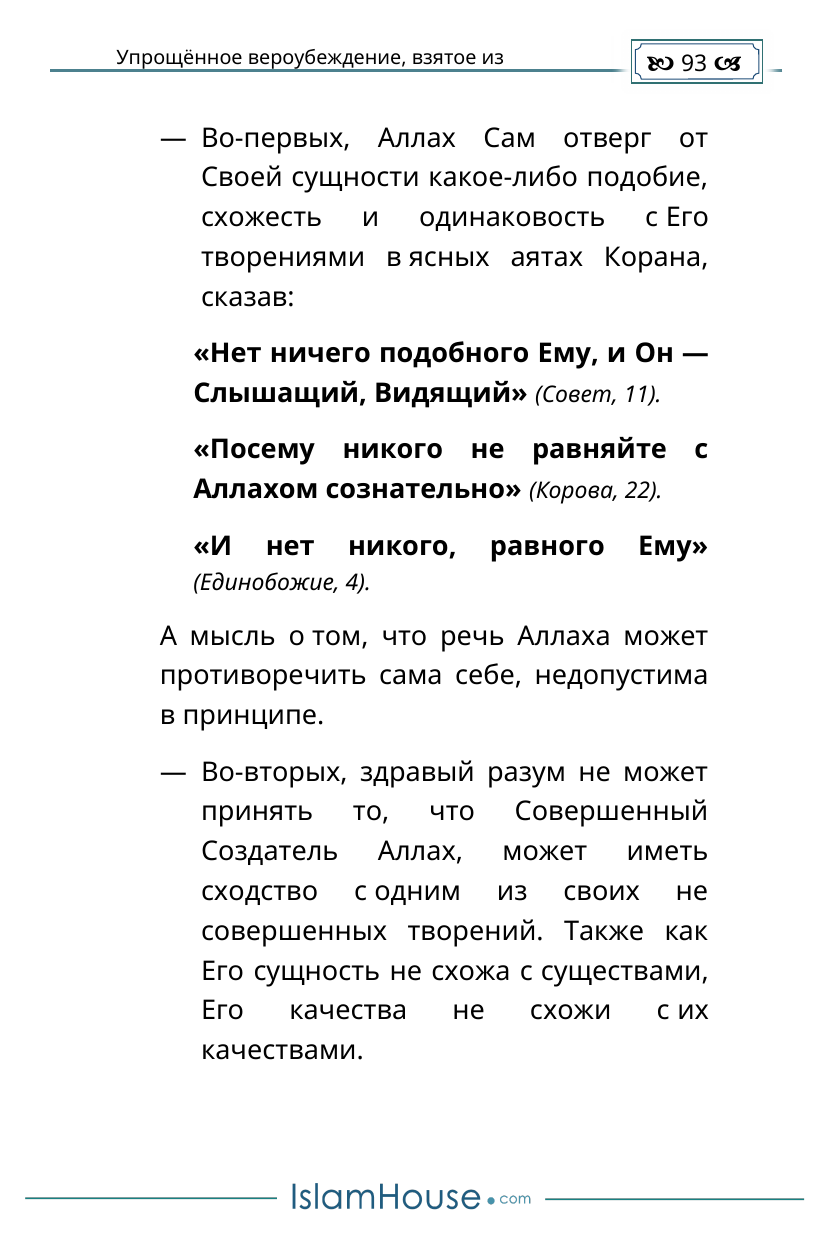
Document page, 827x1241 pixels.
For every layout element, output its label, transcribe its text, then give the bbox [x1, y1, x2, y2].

list — Во-вторых, здравый разум не может принять то, что Совершенный Создатель Аллах, может иметь сходство с одним из своих не совершенных творений. Также как Его сущность не схожа с существами, Его качества не схожи с их качествами. [159, 752, 709, 1067]
text «Нет ничего подобного Ему, и Он — Слышащий, Видящий» (Совет, 11). [193, 334, 709, 410]
text «И нет никого, равного Ему» (Единобожие, 4). [193, 526, 709, 597]
text «Посему никого не равняйте с Аллахом сознательно» (Корова, 22). [193, 430, 709, 507]
picture [284, 1178, 805, 1216]
list — Во-первых, Аллах Сам отверг от Своей сущности какое-либо подобие, схожесть и одинаковость с Его творениями в ясных аятах Корана, сказав: [159, 118, 709, 314]
text А мысль о том, что речь Аллаха может противоречить сама себе, недопустима в принципе. [159, 616, 709, 732]
picture [18, 1177, 277, 1215]
